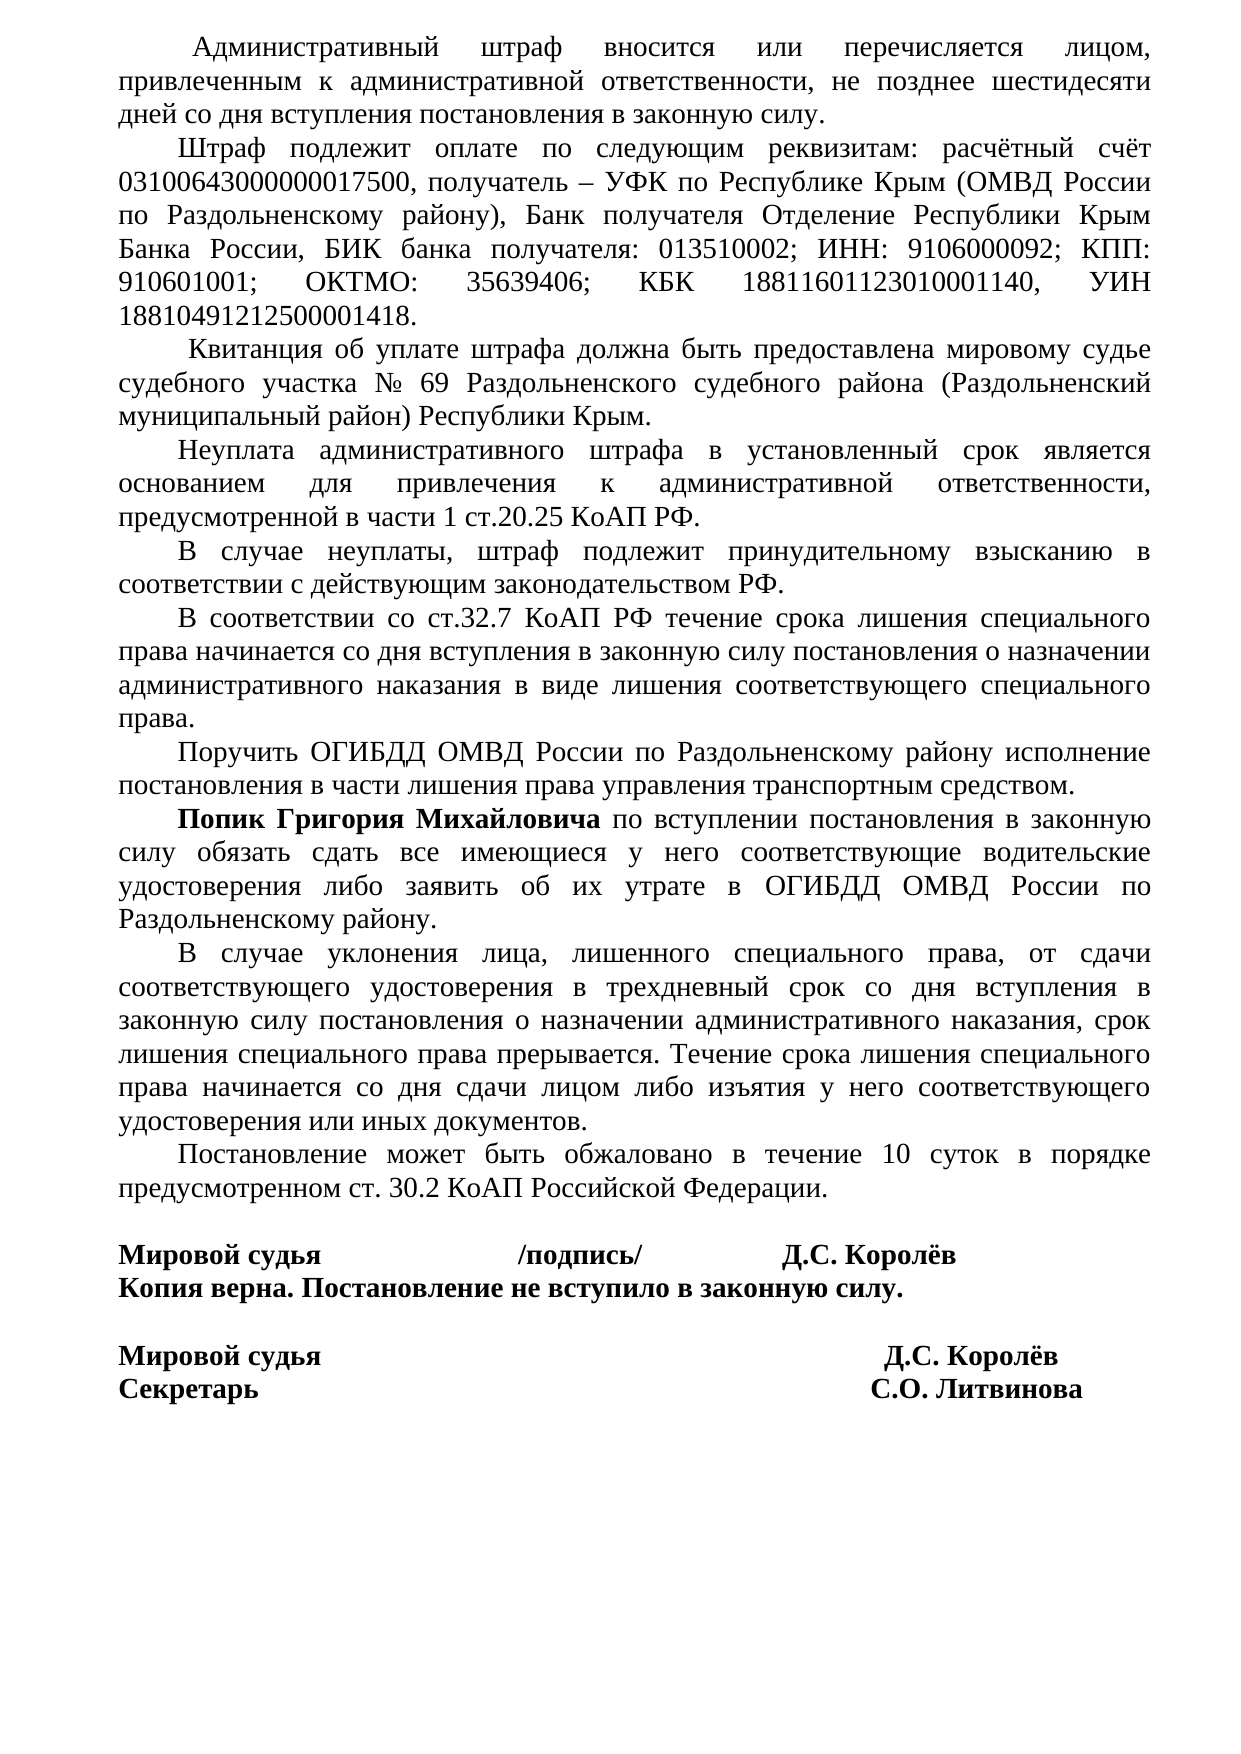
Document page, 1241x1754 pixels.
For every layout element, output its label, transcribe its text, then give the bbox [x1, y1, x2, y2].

text Административный штраф вносится или перечисляется лицом, привлеченным к административной ответственности, не позднее шестидесяти дней со дня вступления постановления в законную силу. [118, 29, 1152, 130]
text В соответствии со ст.32.7 КоАП РФ течение срока лишения специального права начинается со дня вступления в законную силу постановления о назначении административного наказания в виде лишения соответствующего специального права. [118, 600, 1152, 734]
text Мировой судья /подпись/ Д.С. Королёв [118, 1237, 1152, 1271]
text Квитанция об уплате штрафа должна быть предоставлена мировому судье судебного участка № 69 Раздольненского судебного района (Раздольненский муниципальный район) Республики Крым. [118, 331, 1152, 432]
text В случае уклонения лица, лишенного специального права, от сдачи соответствующего удостоверения в трехдневный срок со дня вступления в законную силу постановления о назначении административного наказания, срок лишения специального права прерывается. Течение срока лишения специального права начинается со дня сдачи лицом либо изъятия у него соответствующего удостоверения или иных документов. [118, 935, 1152, 1136]
text Секретарь С.О. Литвинова [118, 1371, 1152, 1405]
text Поручить ОГИБДД ОМВД России по Раздольненскому району исполнение постановления в части лишения права управления транспортным средством. [118, 734, 1152, 801]
text Копия верна. Постановление не вступило в законную силу. [118, 1271, 1152, 1304]
text Попик Григория Михайловича по вступлении постановления в законную силу обязать сдать все имеющиеся у него соответствующие водительские удостоверения либо заявить об их утрате в ОГИБДД ОМВД России по Раздольненскому району. [118, 801, 1152, 935]
text Штраф подлежит оплате по следующим реквизитам: расчётный счёт 03100643000000017500, получатель – УФК по Республике Крым (ОМВД России по Раздольненскому району), Банк получателя Отделение Республики Крым Банка России, БИК банка получателя: 013510002; ИНН: 9106000092; КПП: 910601001; ОКТМО: 35639406; КБК 18811601123010001140, УИН 18810491212500001418. [118, 130, 1152, 331]
text В случае неуплаты, штраф подлежит принудительному взысканию в соответствии с действующим законодательством РФ. [118, 533, 1152, 600]
text Мировой судья Д.С. Королёв [118, 1338, 1152, 1371]
text Неуплата административного штрафа в установленный срок является основанием для привлечения к административной ответственности, предусмотренной в части 1 ст.20.25 КоАП РФ. [118, 432, 1152, 533]
text Постановление может быть обжаловано в течение 10 суток в порядке предусмотренном ст. 30.2 КоАП Российской Федерации. [118, 1136, 1152, 1203]
